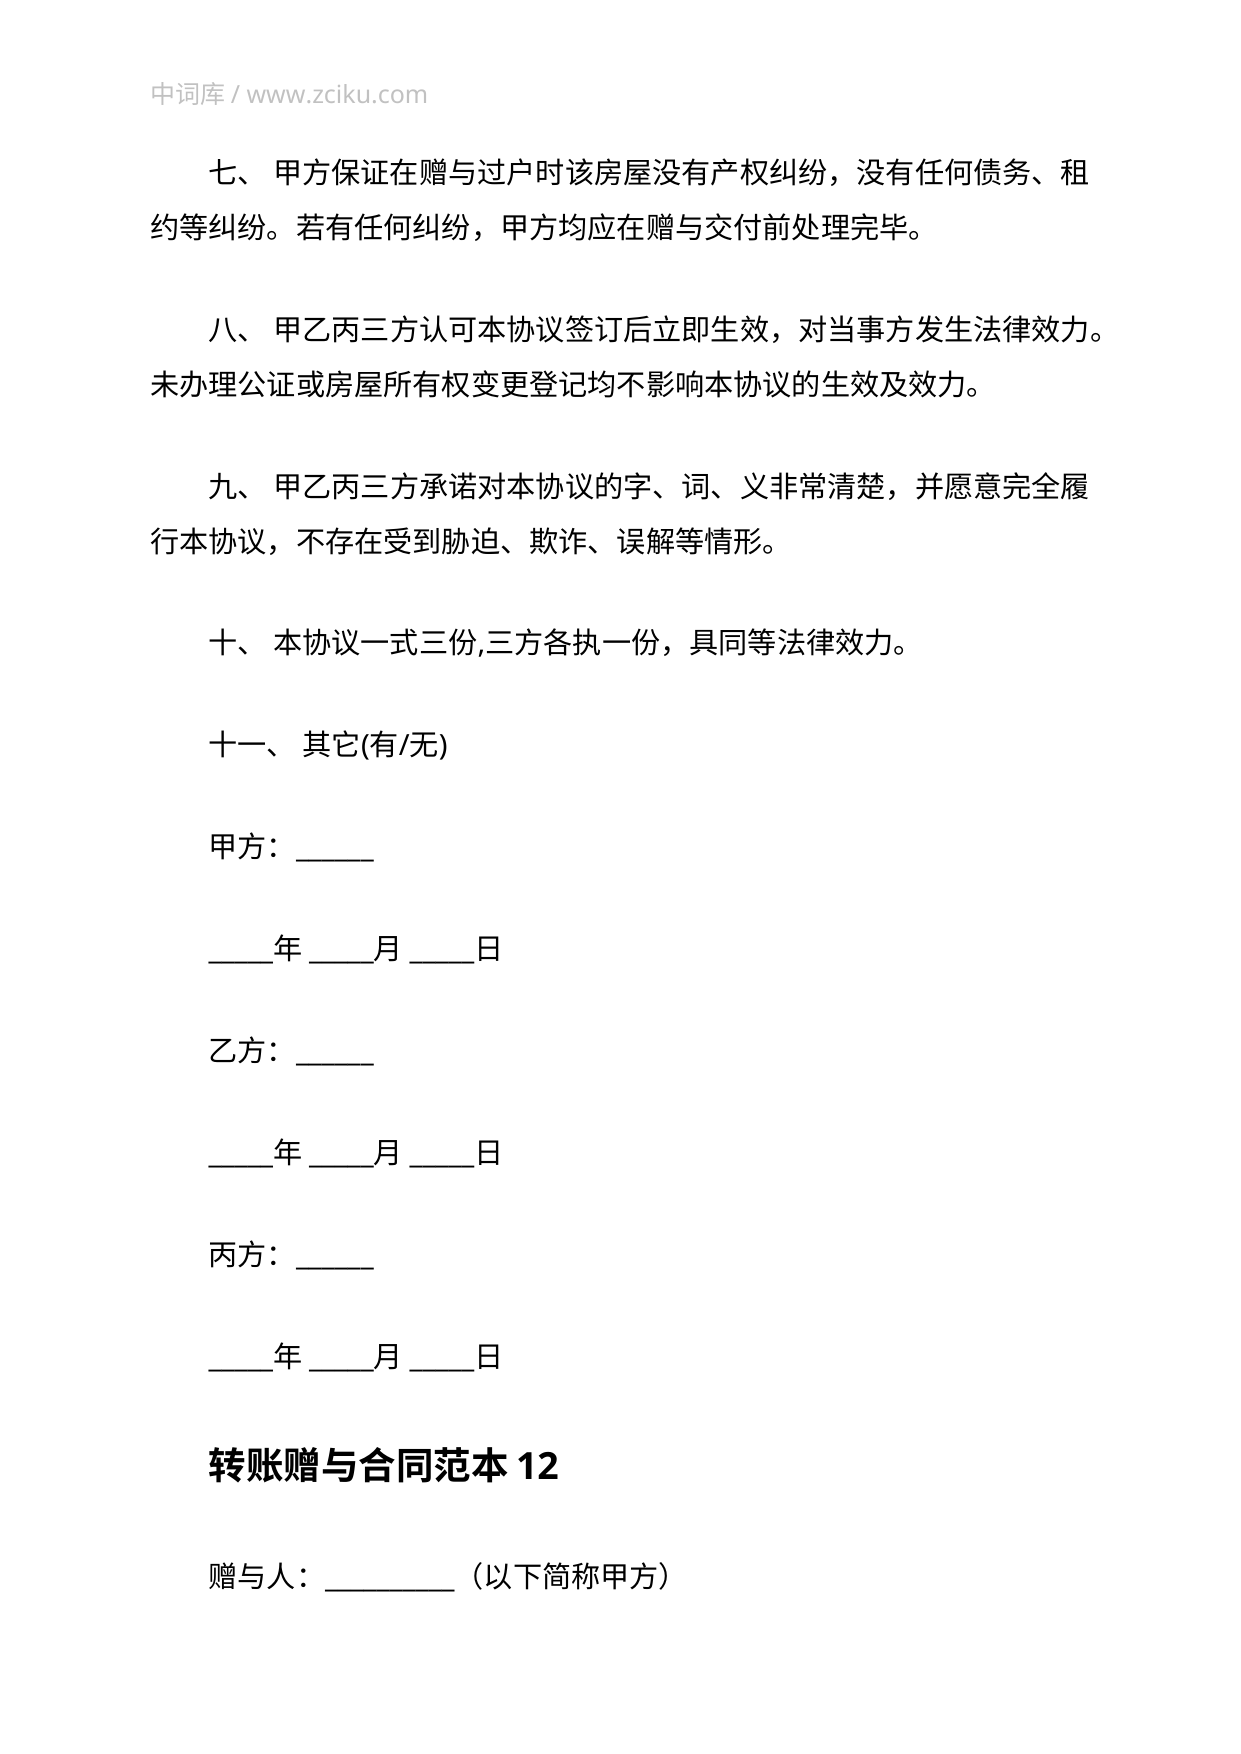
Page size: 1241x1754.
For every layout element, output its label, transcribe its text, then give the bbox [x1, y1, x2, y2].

text _____年 _____月 _____日 [150, 1130, 1090, 1172]
text 十、 本协议一式三份,三方各执一份，具同等法律效力。 [150, 620, 1090, 662]
text 七、 甲方保证在赠与过户时该房屋没有产权纠纷，没有任何债务、租约等纠纷。若有任何纠纷，甲方均应在赠与交付前处理完毕。 [150, 150, 1090, 247]
text 甲方：______ [150, 824, 1090, 866]
text 乙方：______ [150, 1028, 1090, 1070]
text 丙方：______ [150, 1232, 1090, 1274]
text 转账赠与合同范本12 [150, 1436, 1090, 1490]
text 十一、 其它(有/无) [150, 722, 1090, 764]
text 九、 甲乙丙三方承诺对本协议的字、词、义非常清楚，并愿意完全履行本协议，不存在受到胁迫、欺诈、误解等情形。 [150, 463, 1090, 561]
text _____年 _____月 _____日 [150, 926, 1090, 968]
text 八、 甲乙丙三方认可本协议签订后立即生效，对当事方发生法律效力。未办理公证或房屋所有权变更登记均不影响本协议的生效及效力。 [150, 307, 1090, 404]
text _____年 _____月 _____日 [150, 1334, 1090, 1376]
text 赠与人：__________（以下简称甲方） [150, 1553, 1090, 1596]
